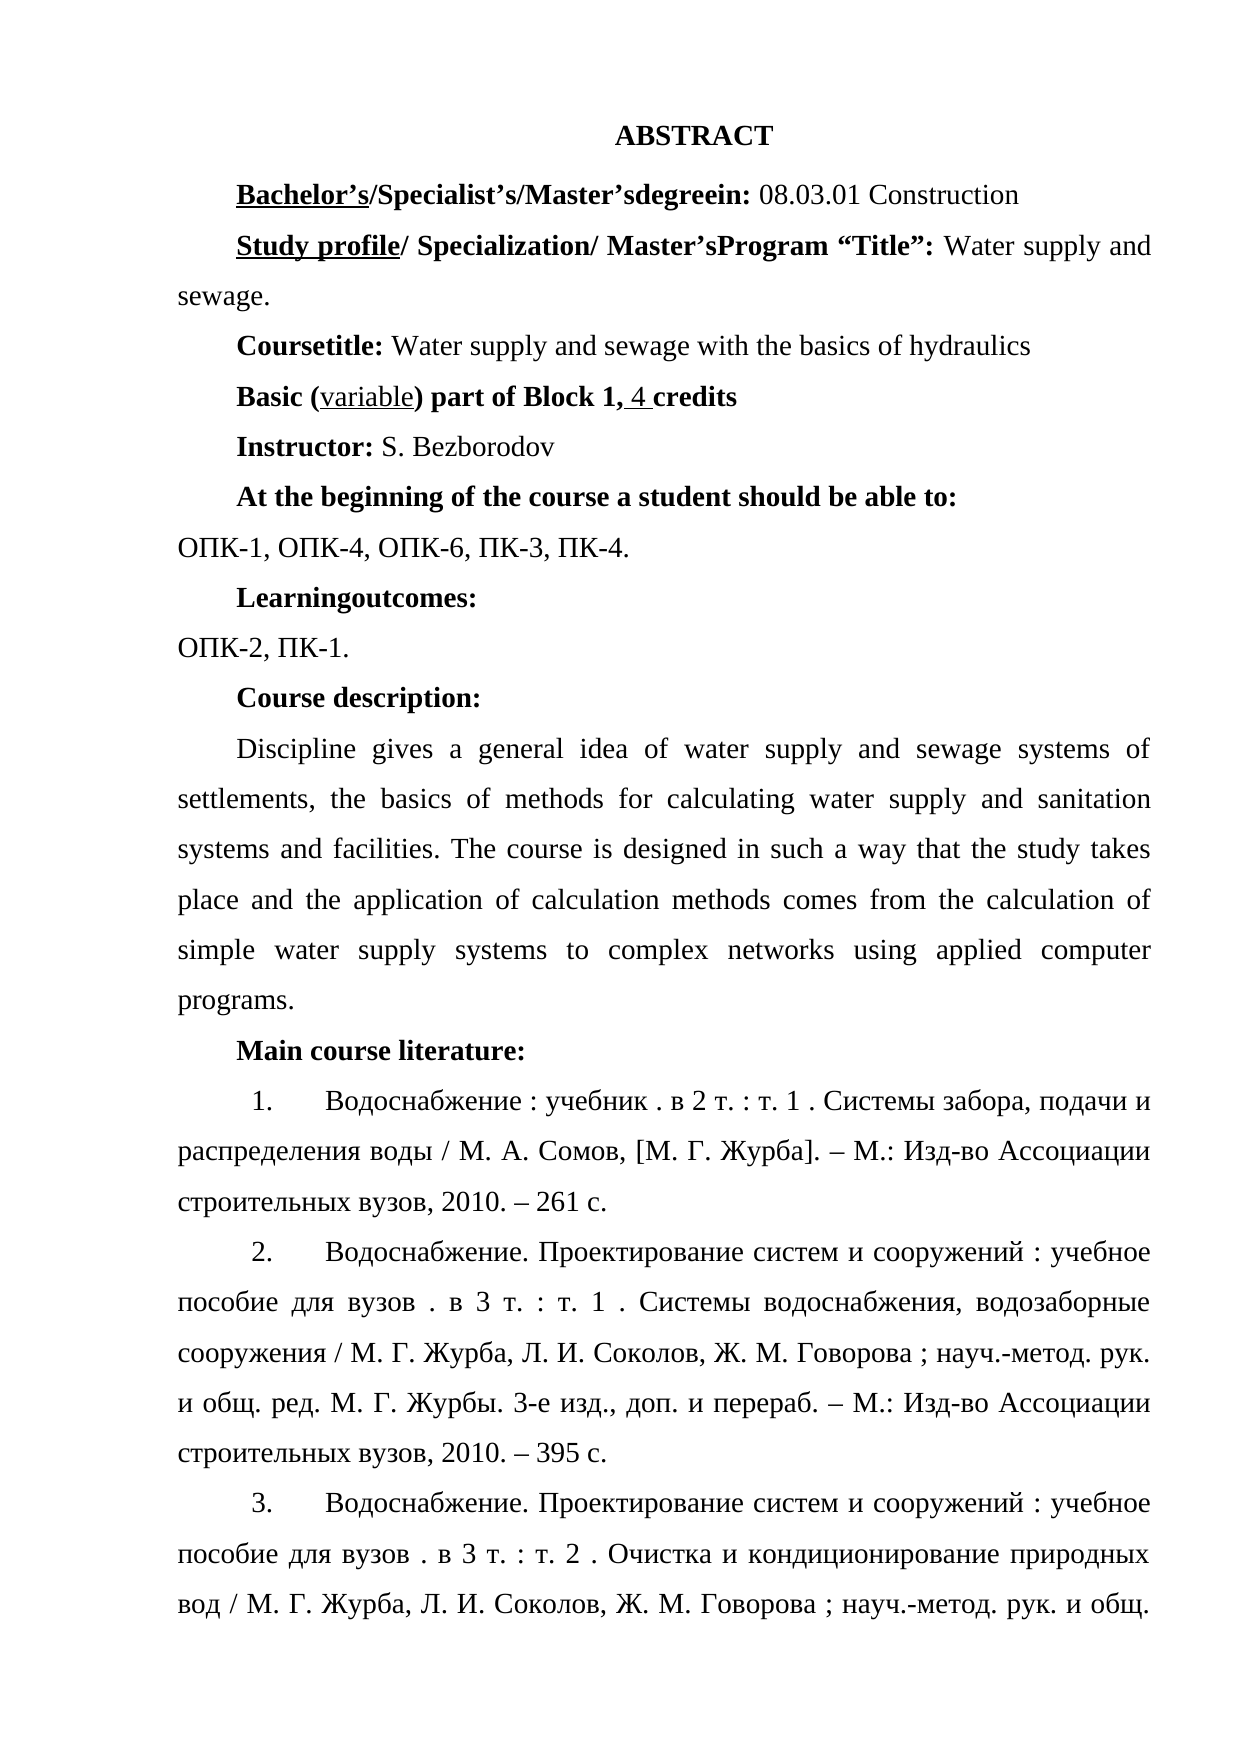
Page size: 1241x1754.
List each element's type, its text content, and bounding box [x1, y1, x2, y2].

text Discipline gives a general idea of water supply and sewage systems of settlements, the basics of methods for calculating water supply and sanitation systems and facilities. The course is designed in such a way that the study takes place and the application of calculation methods comes from the calculation of simple water supply systems to complex networks using applied computer programs. [177, 731, 1152, 1016]
text Study profile/ Specialization/ Master’sProgram “Title”: Water supply and sewage. [177, 228, 1152, 312]
text Course description: [177, 681, 1152, 714]
text Coursetitle: Water supply and sewage with the basics of hydraulics [177, 328, 1152, 362]
text Basic (variable) part of Block 1, 4 credits [177, 379, 1152, 412]
text At the beginning of the course a student should be able to: [177, 479, 1152, 513]
text Main course literature: [177, 1033, 1152, 1066]
text Bachelor’s/Specialist’s/Master’sdegreein: 08.03.01 Construction [177, 177, 1152, 211]
list Водоснабжение : учебник . в 2 т. : т. 1 . Системы забора, подачи и распределения воды / М. А. Сомов, [М. Г. Журба]. – М.: Изд-во Ассоциации строительных вузов, 2010. – 261 с. [177, 1083, 1152, 1217]
text Instructor: S. Bezborodov [177, 429, 1152, 463]
text ABSTRACT [177, 118, 1152, 152]
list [177, 1486, 1152, 1620]
text ОПК-1, ОПК-4, ОПК-6, ПК-3, ПК-4. [177, 530, 1152, 563]
text Learningoutcomes: [177, 580, 1152, 613]
text ОПК-2, ПК-1. [177, 630, 1152, 664]
list Водоснабжение. Проектирование систем и сооружений : учебное пособие для вузов . в 3 т. : т. 1 . Системы водоснабжения, водозаборные сооружения / М. Г. Журба, Л. И. Соколов, Ж. М. Говорова ; науч.-метод. рук. и общ. ред. М. Г. Журбы. 3-е изд., доп. и перераб. – М.: Изд-во Ассоциации строительных вузов, 2010. – 395 с. [177, 1234, 1152, 1469]
